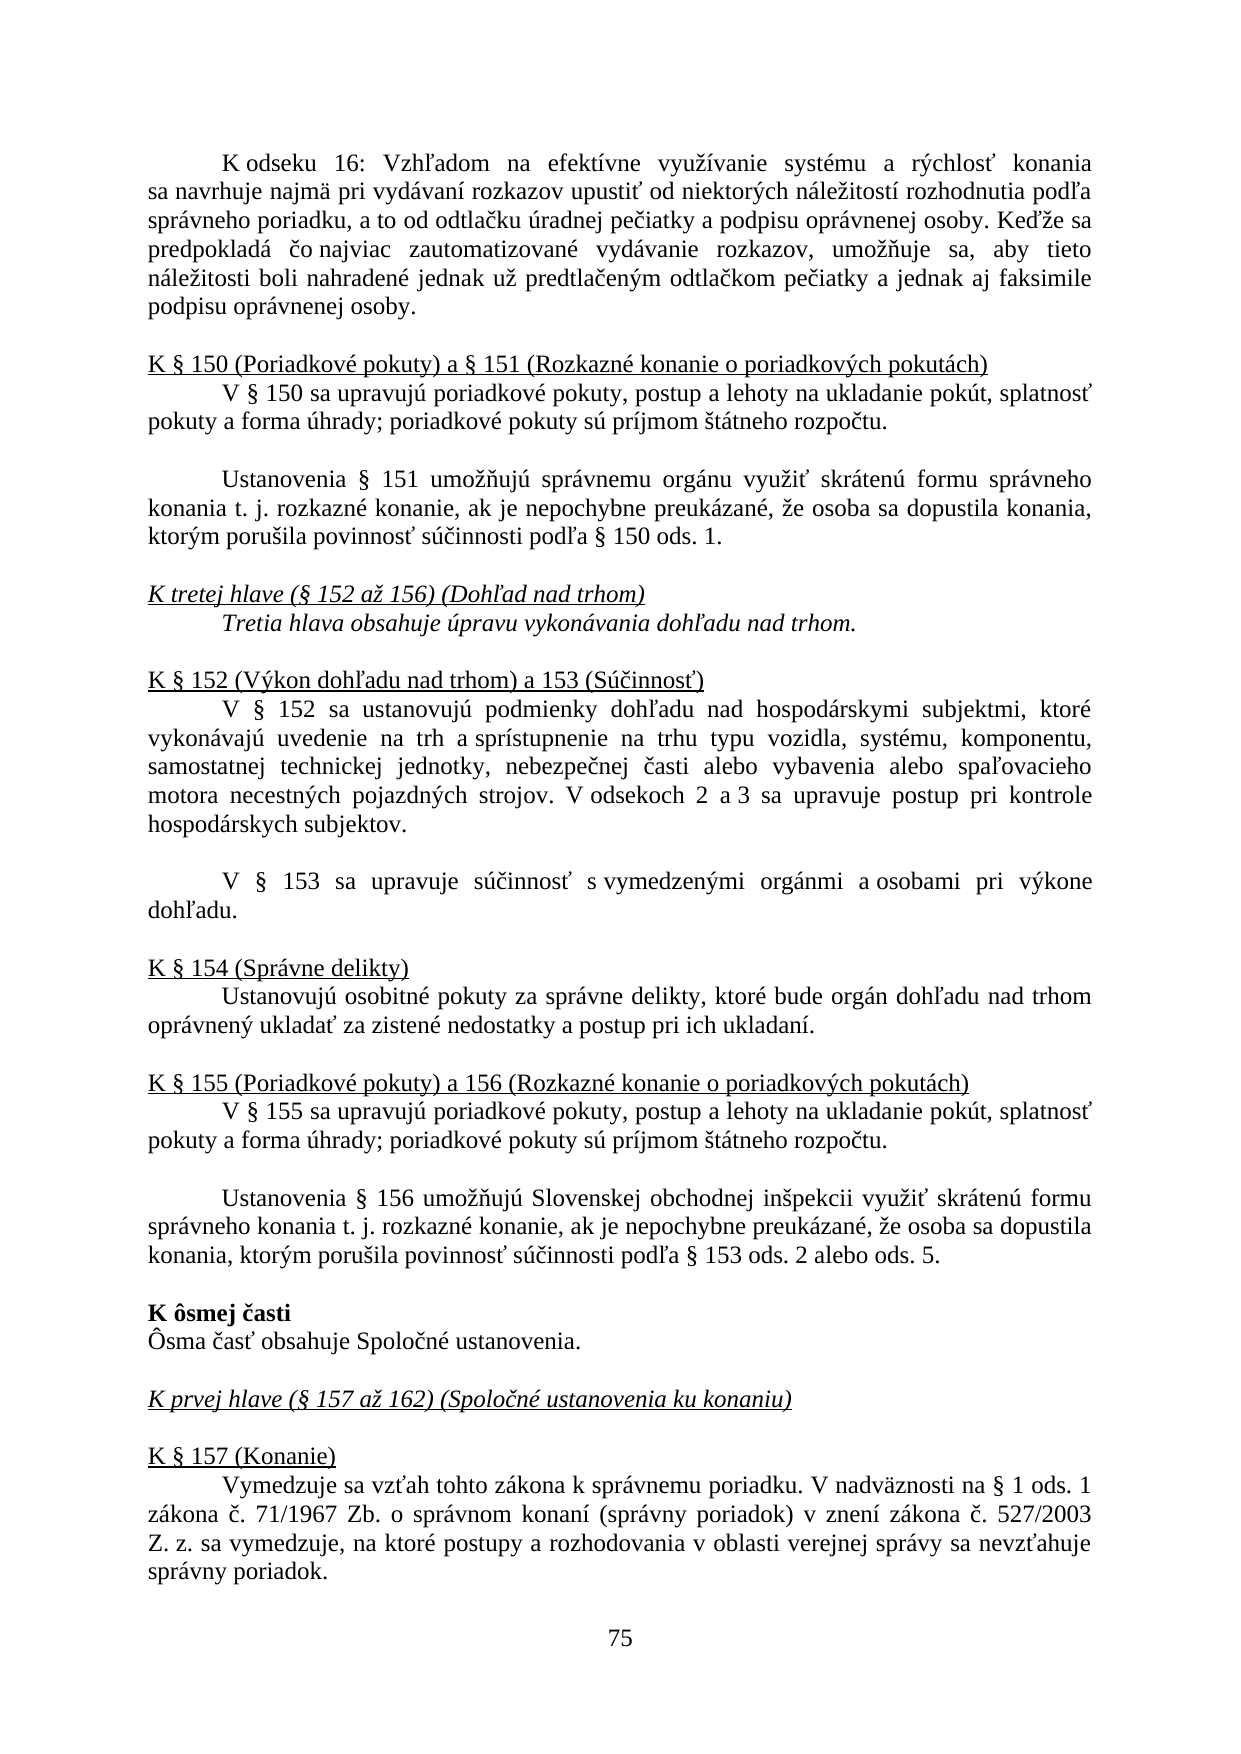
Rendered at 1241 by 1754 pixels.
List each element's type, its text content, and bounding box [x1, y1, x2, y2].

text V § 155 sa upravujú poriadkové pokuty, postup a lehoty na ukladanie pokút, splatnosť pokuty a forma úhrady; poriadkové pokuty sú príjmom štátneho rozpočtu. [148, 1096, 1092, 1154]
text K odseku 16: Vzhľadom na efektívne využívanie systému a rýchlosť konania sa navrhuje najmä pri vydávaní rozkazov upustiť od niektorých náležitostí rozhodnutia podľa správneho poriadku, a to od odtlačku úradnej pečiatky a podpisu oprávnenej osoby. Keďže sa predpokladá čo najviac zautomatizované vydávanie rozkazov, umožňuje sa, aby tieto náležitosti boli nahradené jednak už predtlačeným odtlačkom pečiatky a jednak aj faksimile podpisu oprávnenej osoby. [148, 148, 1092, 320]
text K tretej hlave (§ 152 až 156) (Dohľad nad trhom) [148, 579, 1092, 608]
text K § 150 (Poriadkové pokuty) a § 151 (Rozkazné konanie o poriadkových pokutách) [148, 349, 1092, 378]
text K § 152 (Výkon dohľadu nad trhom) a 153 (Súčinnosť) [148, 665, 1092, 694]
text V § 153 sa upravuje súčinnosť s vymedzenými orgánmi a osobami pri výkone dohľadu. [148, 866, 1092, 924]
text K § 155 (Poriadkové pokuty) a 156 (Rozkazné konanie o poriadkových pokutách) [148, 1068, 1092, 1096]
text K § 157 (Konanie) [148, 1441, 1092, 1470]
text V § 152 sa ustanovujú podmienky dohľadu nad hospodárskymi subjektmi, ktoré vykonávajú uvedenie na trh a sprístupnenie na trhu typu vozidla, systému, komponentu, samostatnej technickej jednotky, nebezpečnej časti alebo vybavenia alebo spaľovacieho motora necestných pojazdných strojov. V odsekoch 2 a 3 sa upravuje postup pri kontrole hospodárskych subjektov. [148, 694, 1092, 838]
text K prvej hlave (§ 157 až 162) (Spoločné ustanovenia ku konaniu) [148, 1384, 1092, 1413]
text Tretia hlava obsahuje úpravu vykonávania dohľadu nad trhom. [148, 608, 1092, 636]
text K § 154 (Správne delikty) [148, 953, 1092, 981]
text Ustanovenia § 156 umožňujú Slovenskej obchodnej inšpekcii využiť skrátenú formu správneho konania t. j. rozkazné konanie, ak je nepochybne preukázané, že osoba sa dopustila konania, ktorým porušila povinnosť súčinnosti podľa § 153 ods. 2 alebo ods. 5. [148, 1183, 1092, 1269]
text Ustanovujú osobitné pokuty za správne delikty, ktoré bude orgán dohľadu nad trhom oprávnený ukladať za zistené nedostatky a postup pri ich ukladaní. [148, 981, 1092, 1039]
text K ôsmej časti [148, 1298, 1092, 1326]
text Ustanovenia § 151 umožňujú správnemu orgánu využiť skrátenú formu správneho konania t. j. rozkazné konanie, ak je nepochybne preukázané, že osoba sa dopustila konania, ktorým porušila povinnosť súčinnosti podľa § 150 ods. 1. [148, 464, 1092, 550]
text ôsma časť obsahuje Spoločné ustanovenia. [148, 1326, 1092, 1355]
text Vymedzuje sa vzťah tohto zákona k správnemu poriadku. V nadväznosti na § 1 ods. 1 zákona č. 71/1967 Zb. o správnom konaní (správny poriadok) v znení zákona č. 527/2003 Z. z. sa vymedzuje, na ktoré postupy a rozhodovania v oblasti verejnej správy sa nevzťahuje správny poriadok. [148, 1470, 1092, 1585]
text V § 150 sa upravujú poriadkové pokuty, postup a lehoty na ukladanie pokút, splatnosť pokuty a forma úhrady; poriadkové pokuty sú príjmom štátneho rozpočtu. [148, 378, 1092, 435]
